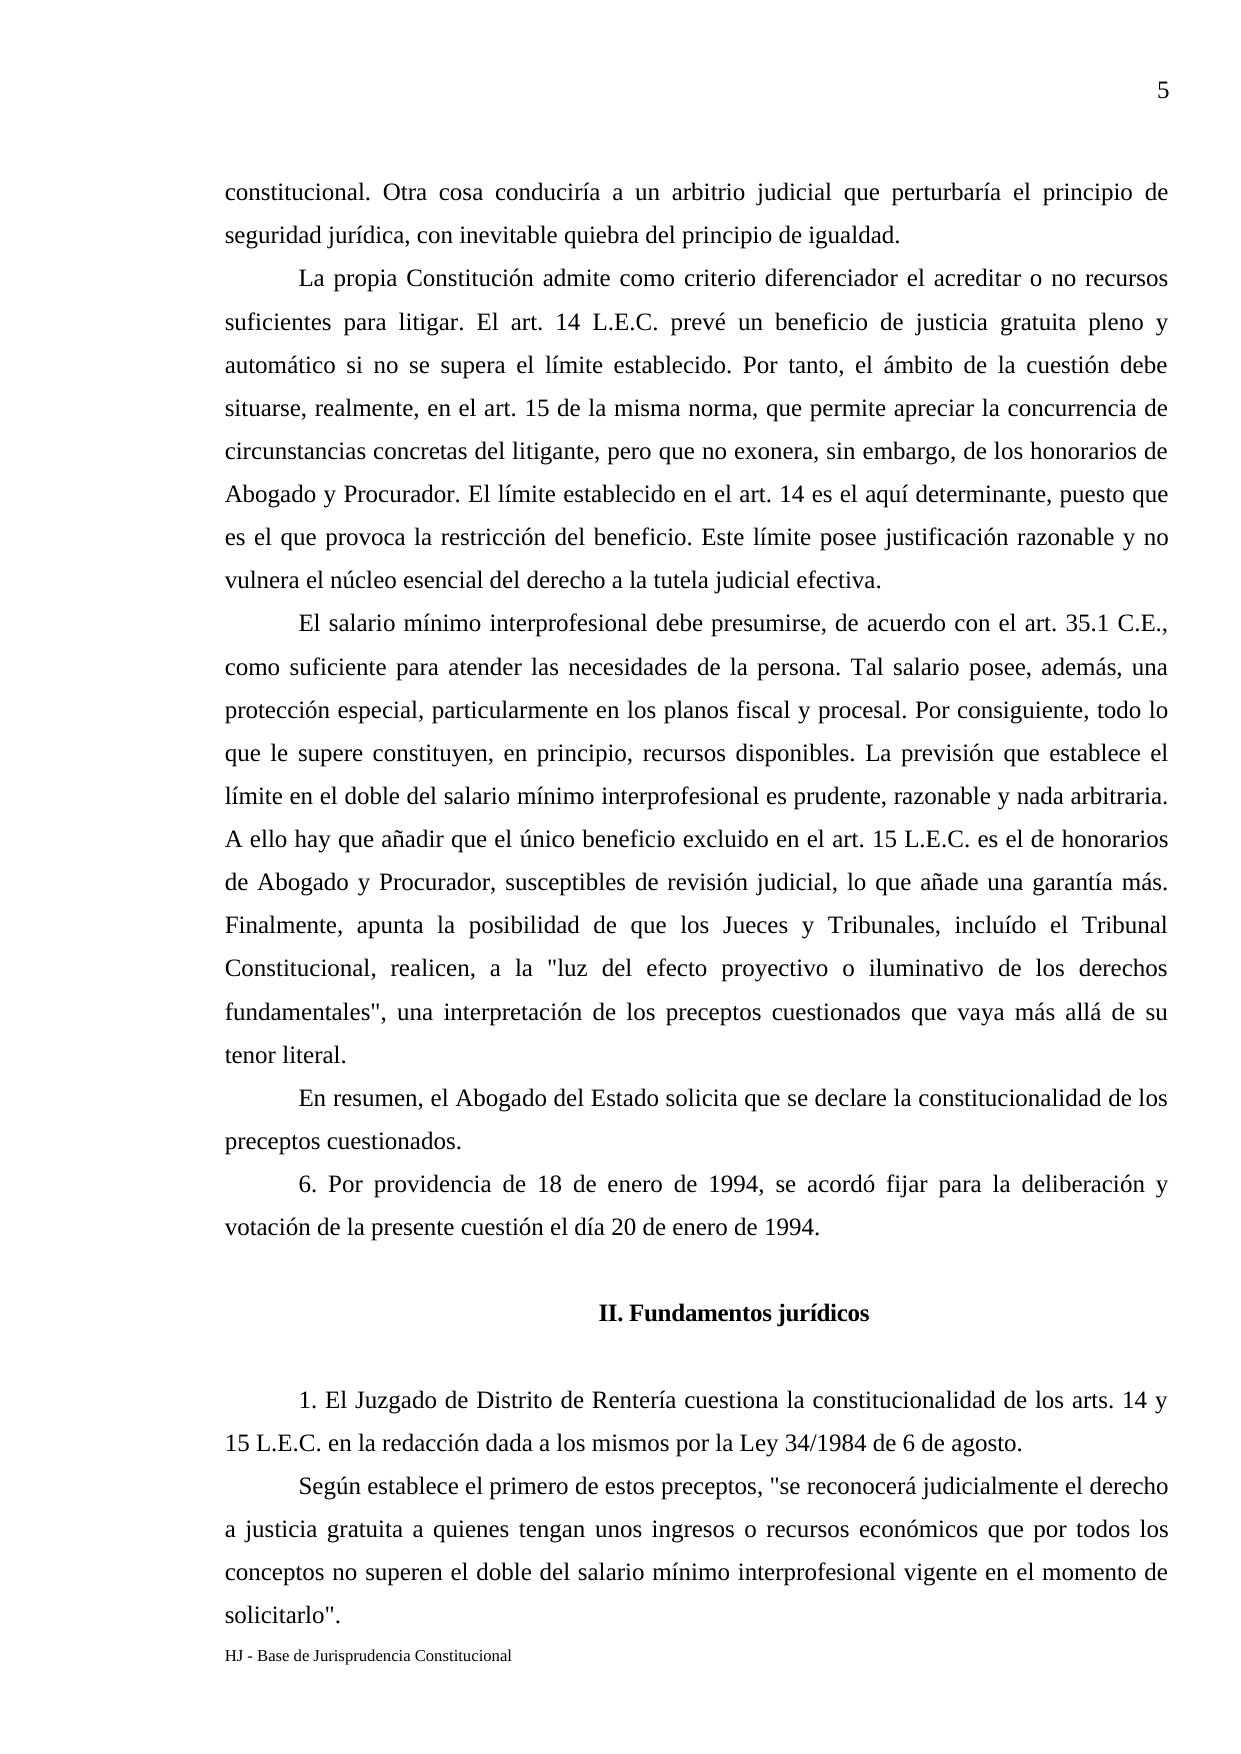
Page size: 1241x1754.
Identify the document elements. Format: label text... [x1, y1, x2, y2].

text 1. El Juzgado de Distrito de Rentería cuestiona la constitucionalidad de los arts. 14 y 15 L.E.C. en la redacción dada a los mismos por la Ley 34/1984 de 6 de agosto. [224, 1385, 1169, 1457]
text La propia Constitución admite como criterio diferenciador el acreditar o no recursos suficientes para litigar. El art. 14 L.E.C. prevé un beneficio de justicia gratuita pleno y automático si no se supera el límite establecido. Por tanto, el ámbito de la cuestión debe situarse, realmente, en el art. 15 de la misma norma, que permite apreciar la concurrencia de circunstancias concretas del litigante, pero que no exonera, sin embargo, de los honorarios de Abogado y Procurador. El límite establecido en el art. 14 es el aquí determinante, puesto que es el que provoca la restricción del beneficio. Este límite posee justificación razonable y no vulnera el núcleo esencial del derecho a la tutela judicial efectiva. [224, 263, 1169, 594]
text El salario mínimo interprofesional debe presumirse, de acuerdo con el art. 35.1 C.E., como suficiente para atender las necesidades de la persona. Tal salario posee, además, una protección especial, particularmente en los planos fiscal y procesal. Por consiguiente, todo lo que le supere constituyen, en principio, recursos disponibles. La previsión que establece el límite en el doble del salario mínimo interprofesional es prudente, razonable y nada arbitraria. A ello hay que añadir que el único beneficio excluido en el art. 15 L.E.C. es el de honorarios de Abogado y Procurador, susceptibles de revisión judicial, lo que añade una garantía más. Finalmente, apunta la posibilidad de que los Jueces y Tribunales, incluído el Tribunal Constitucional, realicen, a la "luz del efecto proyectivo o iluminativo de los derechos fundamentales", una interpretación de los preceptos cuestionados que vaya más allá de su tenor literal. [224, 608, 1169, 1068]
text En resumen, el Abogado del Estado solicita que se declare la constitucionalidad de los preceptos cuestionados. [224, 1083, 1169, 1155]
text Según establece el primero de estos preceptos, "se reconocerá judicialmente el derecho a justicia gratuita a quienes tengan unos ingresos o recursos económicos que por todos los conceptos no superen el doble del salario mínimo interprofesional vigente en el momento de solicitarlo". [224, 1471, 1169, 1629]
subtitle II. Fundamentos jurídicos [224, 1298, 1169, 1327]
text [224, 177, 1169, 249]
text 6. Por providencia de 18 de enero de 1994, se acordó fijar para la deliberación y votación de la presente cuestión el día 20 de enero de 1994. [224, 1169, 1169, 1241]
